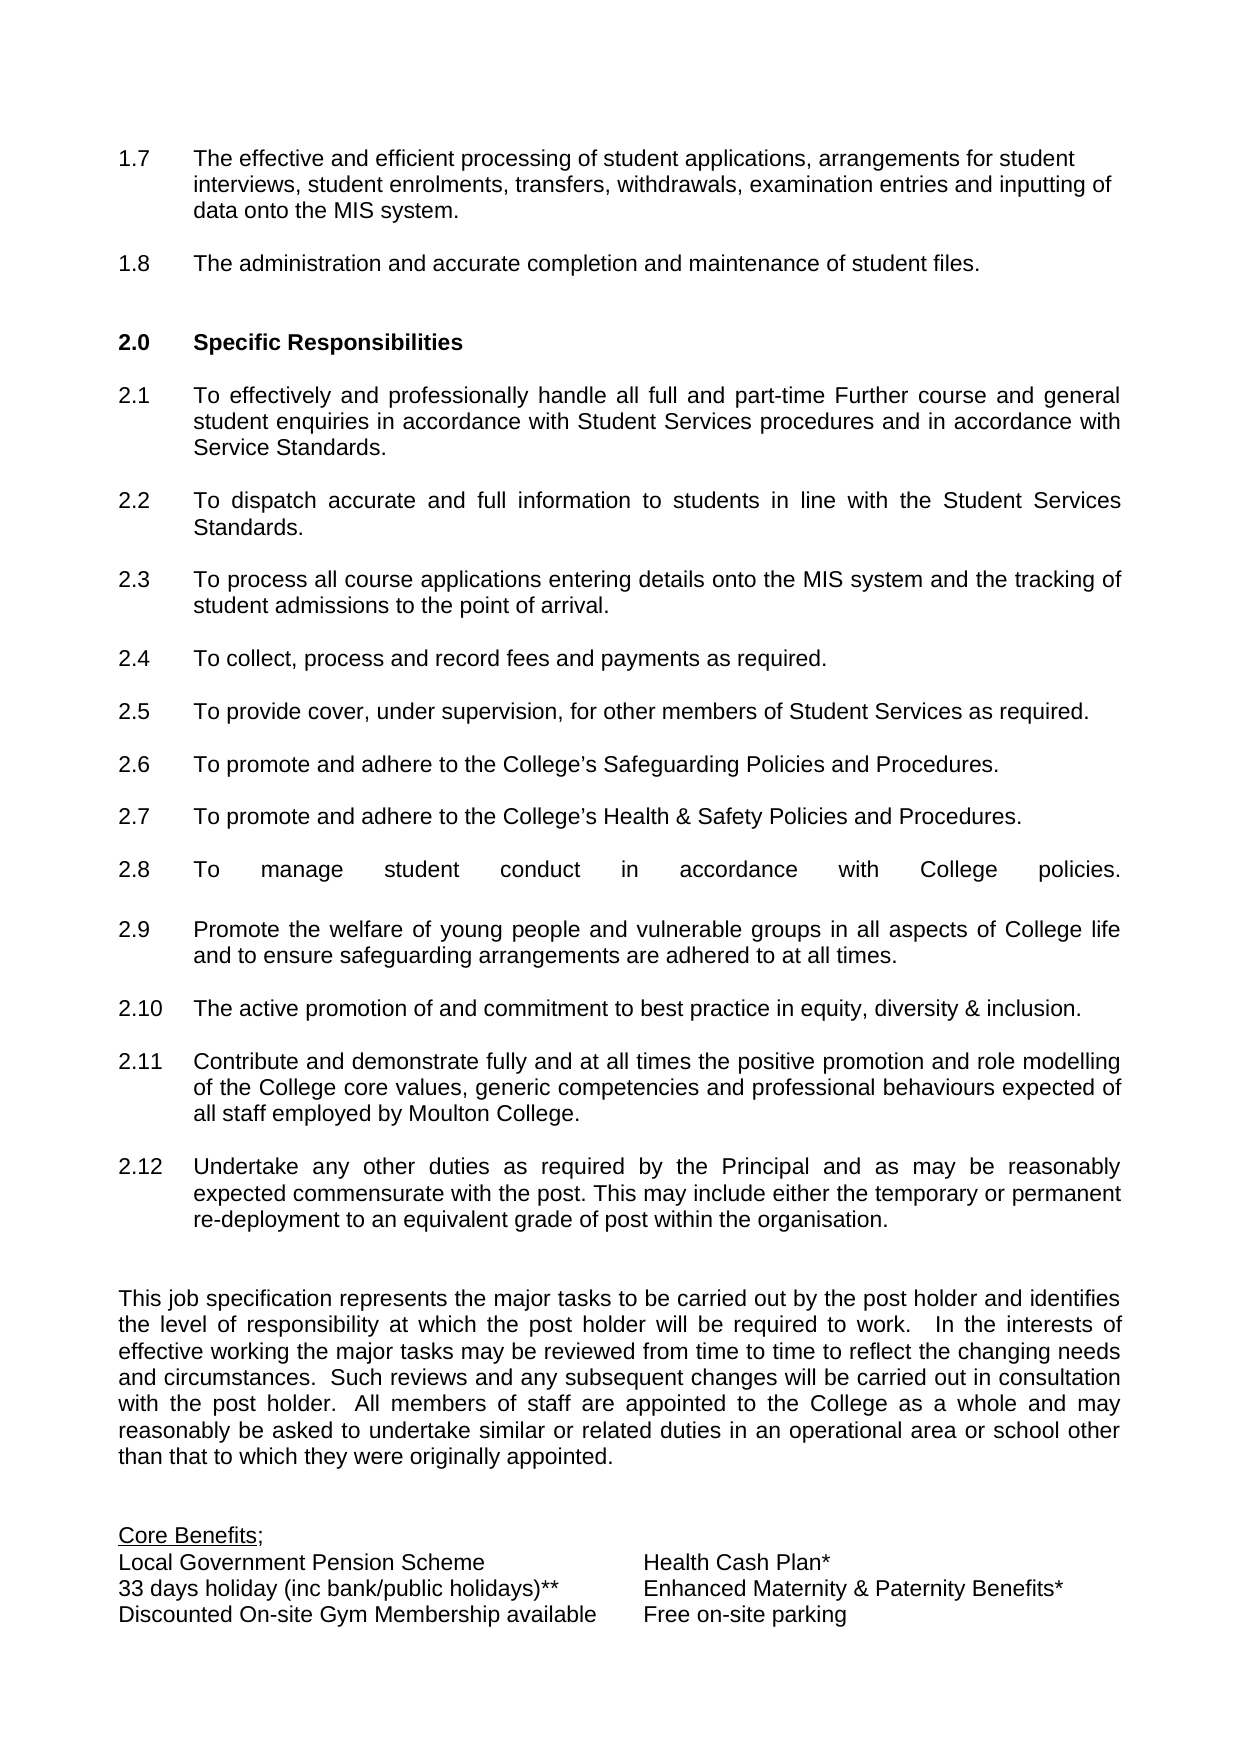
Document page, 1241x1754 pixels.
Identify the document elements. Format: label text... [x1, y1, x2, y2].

list To manage student conduct in accordance with College policies. [118, 856, 1122, 916]
text 33 days holiday (inc bank/public holidays)** Enhanced Maternity & Paternity Benefits* [118, 1575, 1122, 1601]
list Promote the welfare of young people and vulnerable groups in all aspects of College life and to ensure safeguarding arrangements are adhered to at all times. [118, 916, 1122, 969]
list To collect, process and record fees and payments as required. [118, 645, 1122, 672]
list The administration and accurate completion and maintenance of student files. [118, 250, 1122, 276]
list Contribute and demonstrate fully and at all times the positive promotion and role modelling of the College core values, generic competencies and professional behaviours expected of all staff employed by Moulton College. [118, 1048, 1122, 1127]
list To dispatch accurate and full information to students in line with the Student Services Standards. [118, 487, 1122, 540]
text This job specification represents the major tasks to be carried out by the post holder and identifies the level of responsibility at which the post holder will be required to work. In the interests of effective working the major tasks may be reviewed from time to time to reflect the changing needs and circumstances. Such reviews and any subsequent changes will be carried out in consultation with the post holder. All members of staff are appointed to the College as a whole and may reasonably be asked to undertake similar or related duties in an operational area or school other than that to which they were originally appointed. [118, 1285, 1122, 1469]
text Local Government Pension Scheme Health Cash Plan* [118, 1548, 1122, 1575]
list To promote and adhere to the College’s Safeguarding Policies and Procedures. [118, 751, 1122, 777]
list To provide cover, under supervision, for other members of Student Services as required. [118, 698, 1122, 724]
text Discounted On-site Gym Membership available Free on-site parking [118, 1601, 1122, 1627]
list Undertake any other duties as required by the Principal and as may be reasonably expected commensurate with the post. This may include either the temporary or permanent re-deployment to an equivalent grade of post within the organisation. [118, 1153, 1122, 1232]
list To process all course applications entering details onto the MIS system and the tracking of student admissions to the point of arrival. [118, 566, 1122, 619]
list To promote and adhere to the College’s Health & Safety Policies and Procedures. [118, 803, 1122, 830]
list Specific Responsibilities [118, 329, 1122, 355]
list The effective and efficient processing of student applications, arrangements for student interviews, student enrolments, transfers, withdrawals, examination entries and inputting of data onto the MIS system. [118, 144, 1122, 223]
list To effectively and professionally handle all full and part-time Further course and general student enquiries in accordance with Student Services procedures and in accordance with Service Standards. [118, 382, 1122, 461]
text Core Benefits; [118, 1522, 1122, 1548]
list The active promotion of and commitment to best practice in equity, diversity & inclusion. [118, 995, 1122, 1021]
